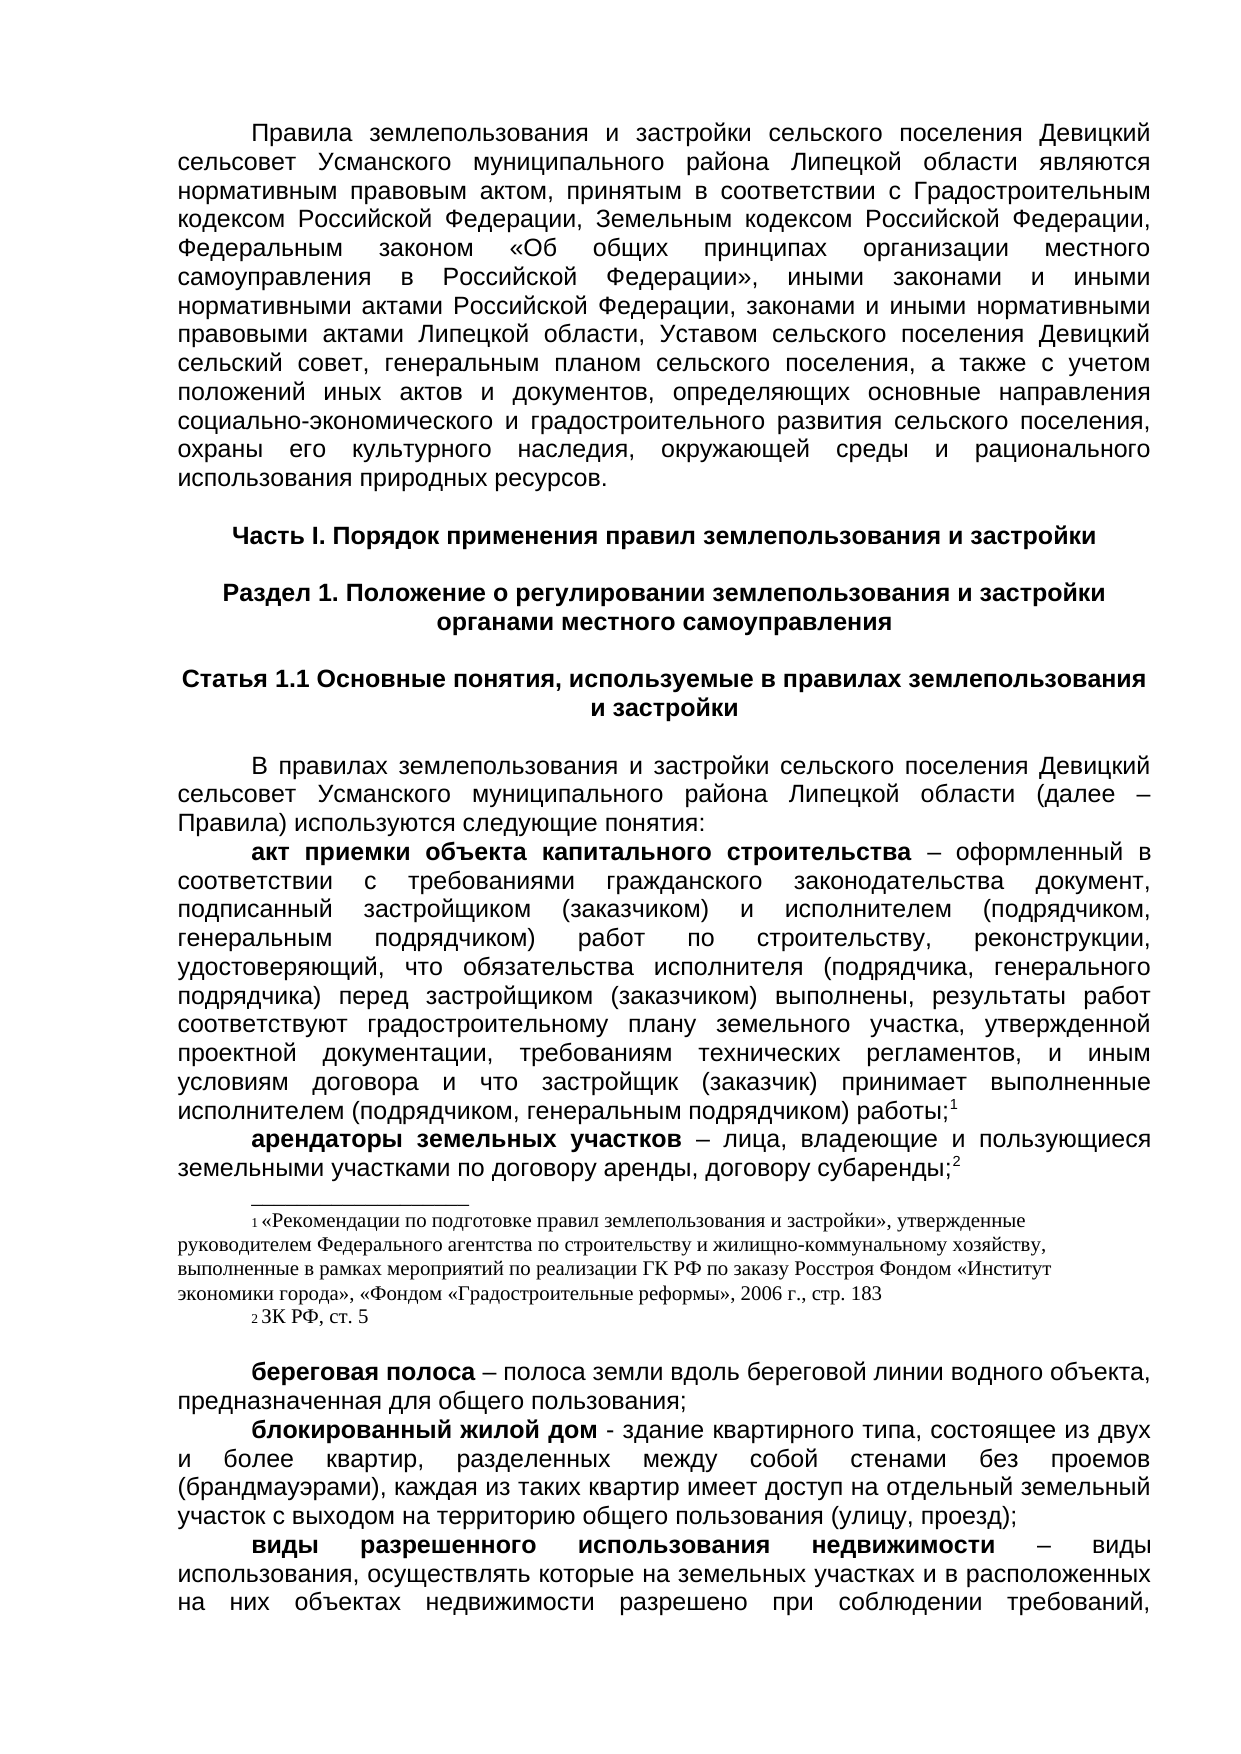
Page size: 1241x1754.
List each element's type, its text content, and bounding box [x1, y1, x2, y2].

text акт приемки объекта капитального строительства – оформленный в соответствии с требованиями гражданского законодательства документ, подписанный застройщиком (заказчиком) и исполнителем (подрядчиком, генеральным подрядчиком) работ по строительству, реконструкции, удостоверяющий, что обязательства исполнителя (подрядчика, генерального подрядчика) перед застройщиком (заказчиком) выполнены, результаты работ соответствуют градостроительному плану земельного участка, утвержденной проектной документации, требованиям технических регламентов, и иным условиям договора и что застройщик (заказчик) принимает выполненные исполнителем (подрядчиком, генеральным подрядчиком) работы;1 [177, 837, 1152, 1124]
text 1 «Рекомендации по подготовке правил землепользования и застройки», утвержденные руководителем Федерального агентства по строительству и жилищно-коммунальному хозяйству, выполненные в рамках мероприятий по реализации ГК РФ по заказу Росстроя Фондом «Институт экономики города», «Фондом «Градостроительные реформы», 2006 г., стр. 183 [177, 1208, 1152, 1304]
text береговая полоса – полоса земли вдоль береговой линии водного объекта, предназначенная для общего пользования; [177, 1357, 1152, 1415]
text блокированный жилой дом - здание квартирного типа, состоящее из двух и более квартир, разделенных между собой стенами без проемов (брандмауэрами), каждая из таких квартир имеет доступ на отдельный земельный участок с выходом на территорию общего пользования (улицу, проезд); [177, 1415, 1152, 1530]
text арендаторы земельных участков – лица, владеющие и пользующиеся земельными участками по договору аренды, договору субаренды;2 [177, 1124, 1152, 1182]
text В правилах землепользования и застройки сельского поселения Девицкий сельсовет Усманского муниципального района Липецкой области (далее – Правила) используются следующие понятия: [177, 751, 1152, 837]
text Статья 1.1 Основные понятия, используемые в правилах землепользования и застройки [177, 664, 1152, 722]
text ___________________ [177, 1182, 1152, 1208]
text Правила землепользования и застройки сельского поселения Девицкий сельсовет Усманского муниципального района Липецкой области являются нормативным правовым актом, принятым в соответствии с Градостроительным кодексом Российской Федерации, Земельным кодексом Российской Федерации, Федеральным законом «Об общих принципах организации местного самоуправления в Российской Федерации», иными законами и иными нормативными актами Российской Федерации, законами и иными нормативными правовыми актами Липецкой области, Уставом сельского поселения Девицкий сельский совет, генеральным планом сельского поселения, а также с учетом положений иных актов и документов, определяющих основные направления социально-экономического и градостроительного развития сельского поселения, охраны его культурного наследия, окружающей среды и рационального использования природных ресурсов. [177, 118, 1152, 492]
text Часть I. Порядок применения правил землепользования и застройки [177, 521, 1152, 549]
text 2 ЗК РФ, ст. 5 [177, 1304, 1152, 1328]
text Раздел 1. Положение о регулировании землепользования и застройки органами местного самоуправления [177, 578, 1152, 636]
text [177, 1530, 1152, 1616]
